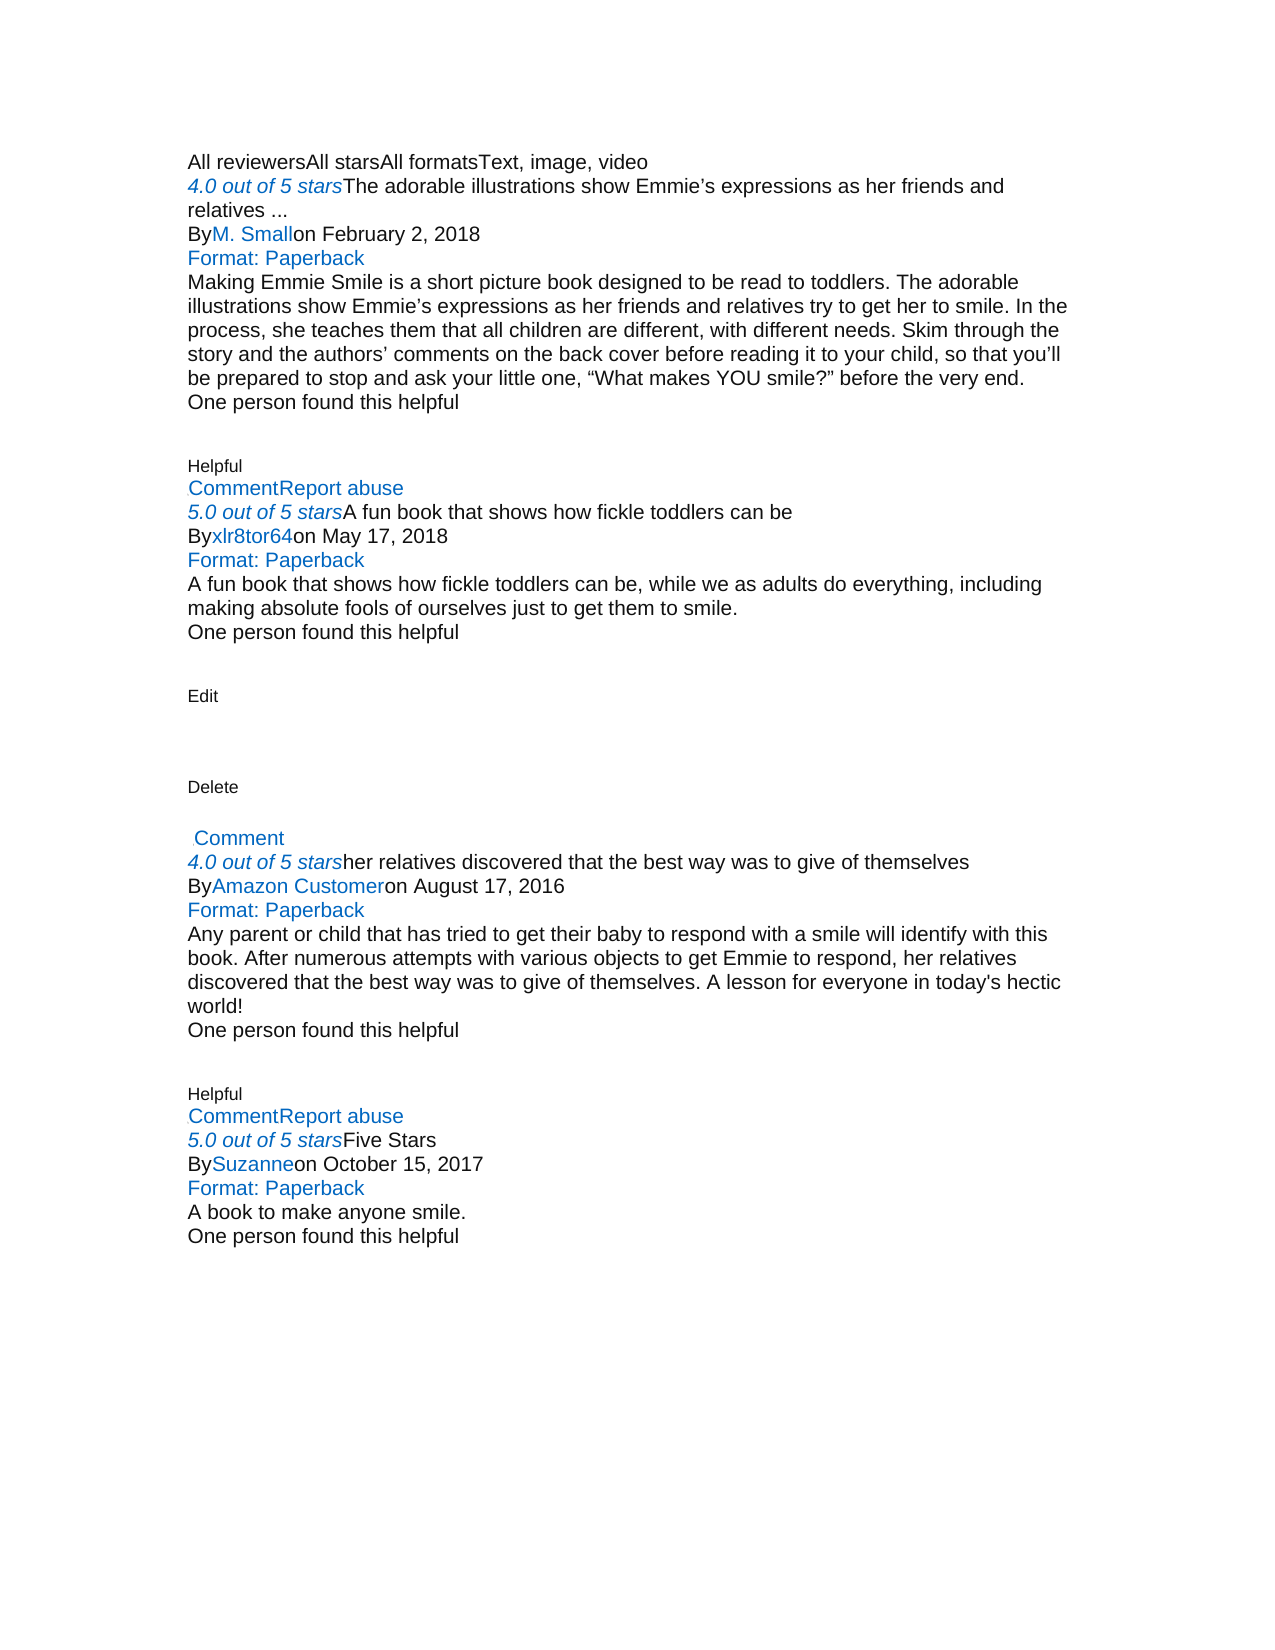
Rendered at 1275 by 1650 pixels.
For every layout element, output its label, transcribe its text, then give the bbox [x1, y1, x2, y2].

text All reviewersAll starsAll formatsText, image, video [187, 150, 1087, 174]
text One person found this helpful [187, 620, 1087, 644]
text Byxlr8tor64on May 17, 2018 [187, 524, 1087, 548]
text Making Emmie Smile is a short picture book designed to be read to toddlers. The adorable illustrations show Emmie’s expressions as her friends and relatives try to get her to smile. In the process, she teaches them that all children are different, with different needs. Skim through the story and the authors’ comments on the back cover before reading it to your child, so that you’ll be prepared to stop and ask your little one, “What makes YOU smile?” before the very end. [187, 270, 1087, 389]
text Format: Paperback [187, 548, 1087, 572]
text A book to make anyone smile. [187, 1200, 1087, 1224]
text 5.0 out of 5 starsFive Stars [187, 1128, 1087, 1152]
text BySuzanneon October 15, 2017 [187, 1152, 1087, 1176]
text Any parent or child that has tried to get their baby to respond with a smile will identify with this book. After numerous attempts with various objects to get Emmie to respond, her relatives discovered that the best way was to give of themselves. A lesson for everyone in today's hectic world! [187, 922, 1087, 1018]
text A fun book that shows how fickle toddlers can be, while we as adults do everything, including making absolute fools of ourselves just to get them to smile. [187, 572, 1087, 620]
text One person found this helpful [187, 389, 1087, 413]
text ByAmazon Customeron August 17, 2016 [187, 874, 1087, 898]
text One person found this helpful [187, 1018, 1087, 1042]
text Format: Paperback [187, 898, 1087, 922]
text |Comment [187, 826, 1087, 850]
text Format: Paperback [187, 246, 1087, 270]
text 5.0 out of 5 starsA fun book that shows how fickle toddlers can be [187, 500, 1087, 524]
text ByM. Smallon February 2, 2018 [187, 222, 1087, 246]
text Edit [187, 675, 1087, 706]
text Delete [187, 766, 1087, 797]
text One person found this helpful [187, 1224, 1087, 1248]
text |Comment|Report abuse [187, 1104, 1087, 1128]
text 4.0 out of 5 starsThe adorable illustrations show Emmie’s expressions as her friends and relatives ... [187, 174, 1087, 222]
text 4.0 out of 5 starsher relatives discovered that the best way was to give of themselves [187, 850, 1087, 874]
text Helpful [187, 445, 1087, 476]
text Format: Paperback [187, 1176, 1087, 1200]
text Helpful [187, 1073, 1087, 1104]
text |Comment|Report abuse [187, 476, 1087, 500]
